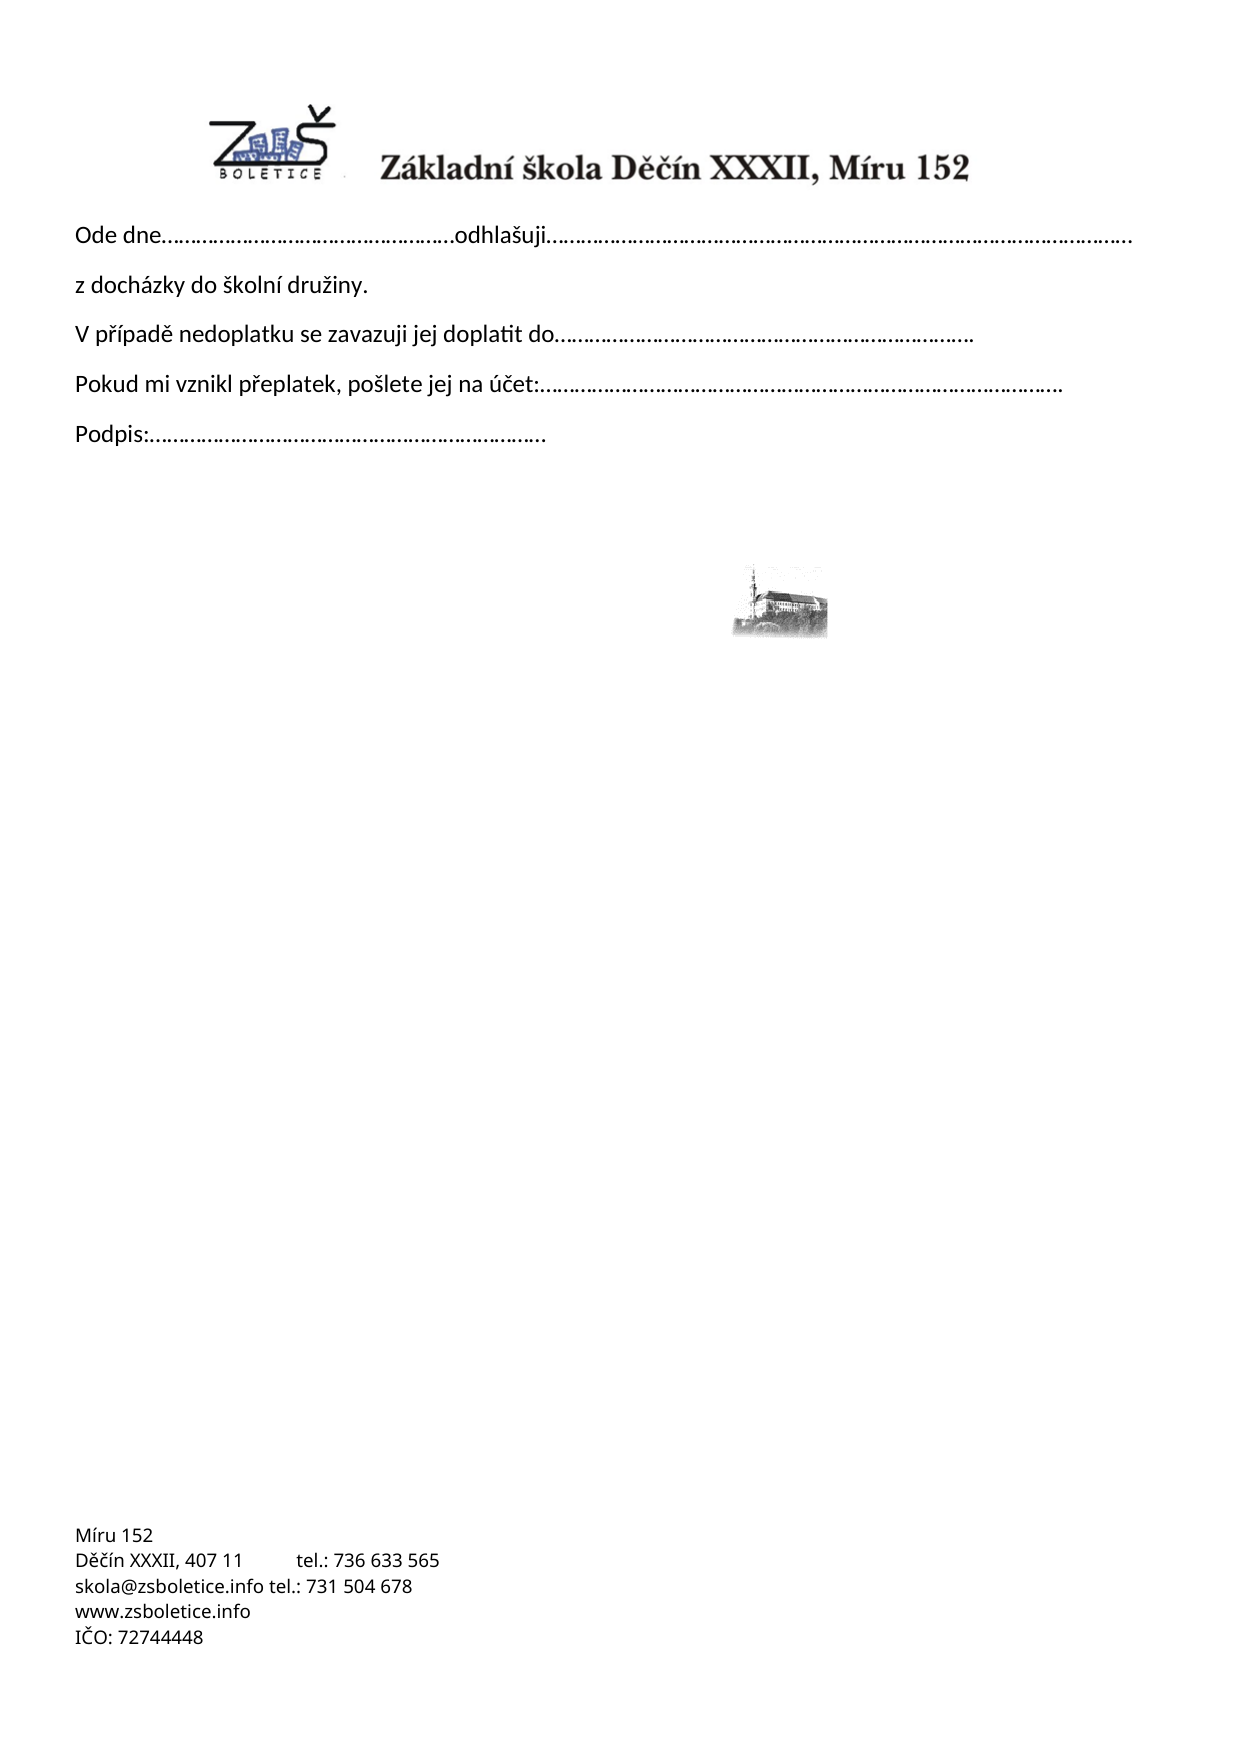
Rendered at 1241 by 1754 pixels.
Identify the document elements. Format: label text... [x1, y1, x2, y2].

text V případě nedoplatku se zavazuji jej doplatit do………………………………………………………………. [75, 319, 1165, 349]
text Ode dne……………………………………………odhlašuji………………………………………………………………………………………… [75, 219, 1165, 250]
text Pokud mi vznikl přeplatek, pošlete jej na účet:………………………………………………………………………………. [75, 368, 1165, 399]
text z docházky do školní družiny. [75, 269, 1165, 299]
picture [63, 564, 1147, 665]
text Podpis:…………………………………………………………… [75, 418, 1165, 448]
picture [75, 104, 1146, 201]
